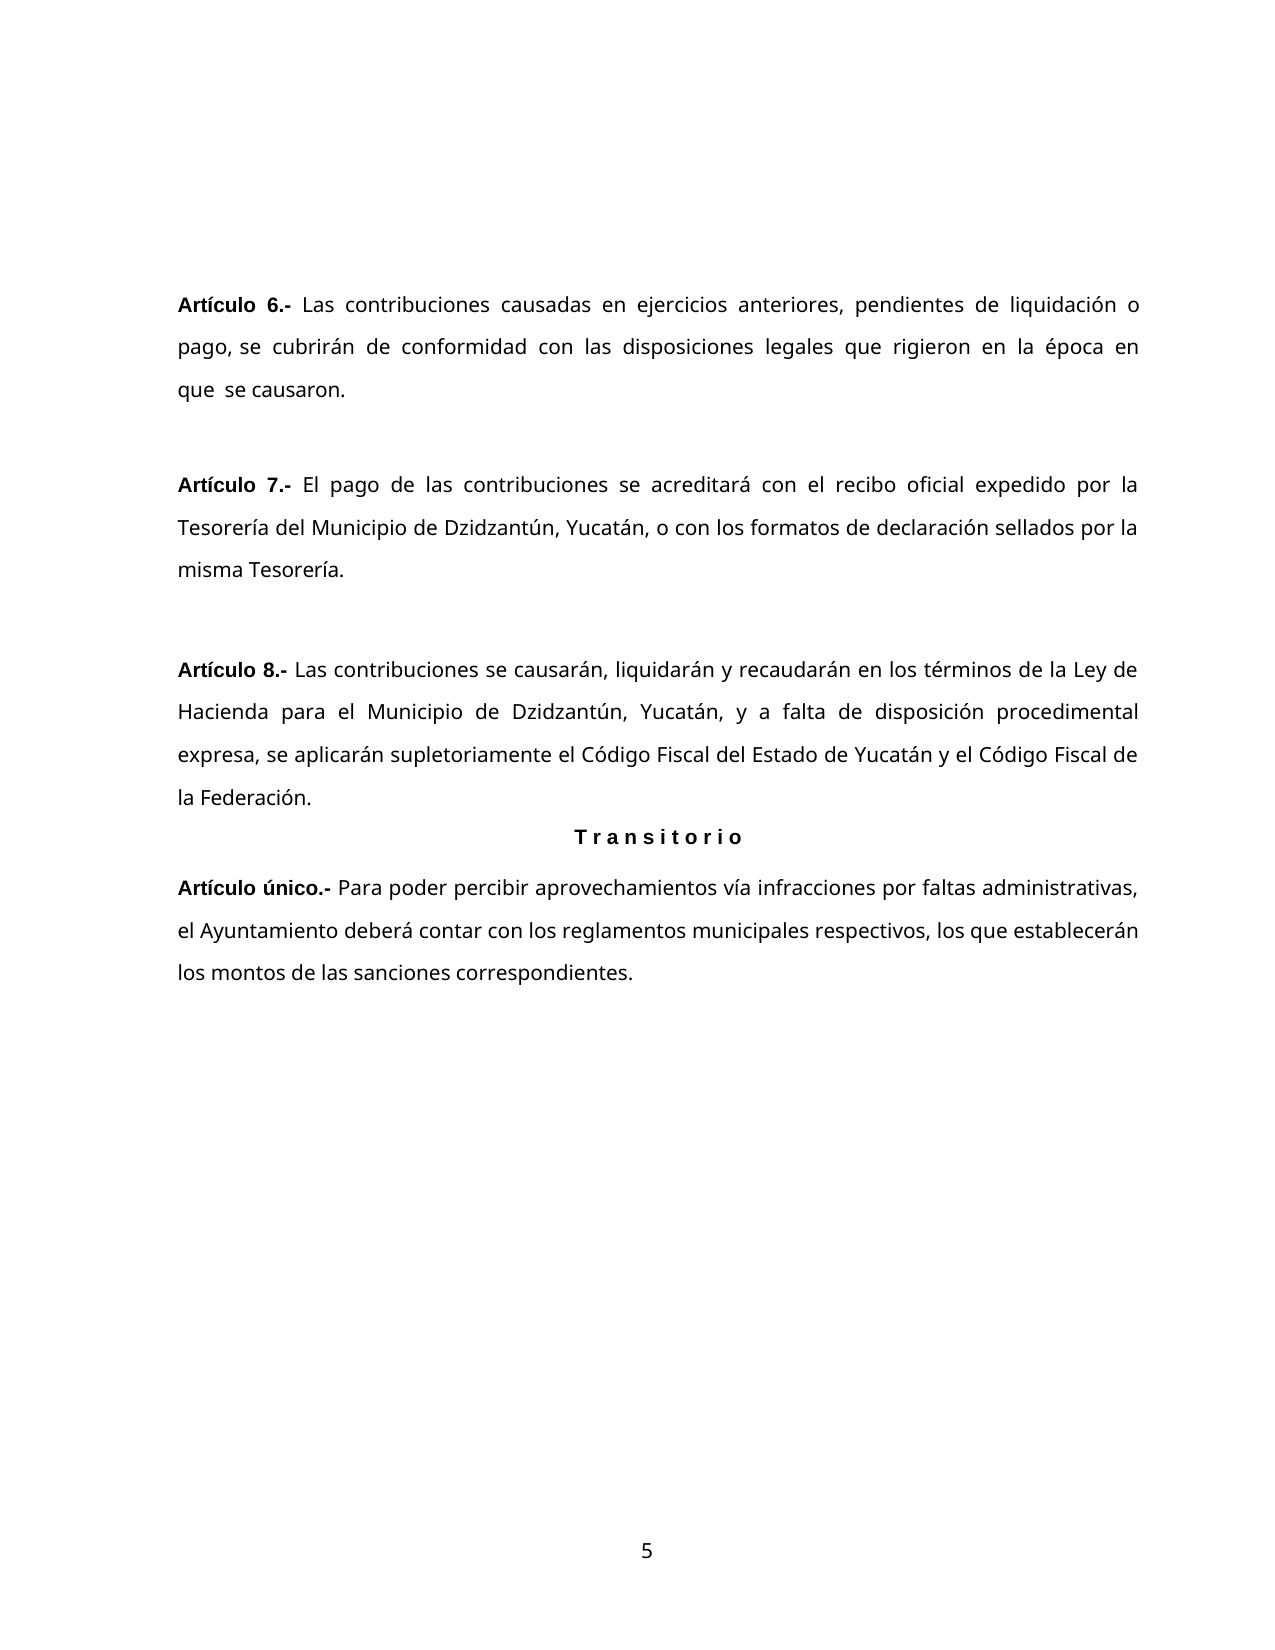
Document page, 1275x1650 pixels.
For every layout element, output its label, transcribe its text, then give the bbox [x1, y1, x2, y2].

text Artículo 8.- Las contribuciones se causarán, liquidarán y recaudarán en los términos de la Ley de Hacienda para el Municipio de Dzidzantún, Yucatán, y a falta de disposición procedimental expresa, se aplicarán supletoriamente el Código Fiscal del Estado de Yucatán y el Código Fiscal de la Federación. [177, 655, 1139, 811]
text Artículo 7.- El pago de las contribuciones se acreditará con el recibo oficial expedido por la Tesorería del Municipio de Dzidzantún, Yucatán, o con los formatos de declaración sellados por la misma Tesorería. [177, 470, 1139, 584]
subtitle T r a n s i t o r i o [167, 825, 1150, 849]
text Artículo 6.- Las contribuciones causadas en ejercicios anteriores, pendientes de liquidación o pago, se cubrirán de conformidad con las disposiciones legales que rigieron en la época en que se causaron. [177, 290, 1139, 403]
text Artículo único.- Para poder percibir aprovechamientos vía infracciones por faltas administrativas, el Ayuntamiento deberá contar con los reglamentos municipales respectivos, los que establecerán los montos de las sanciones correspondientes. [177, 873, 1140, 987]
